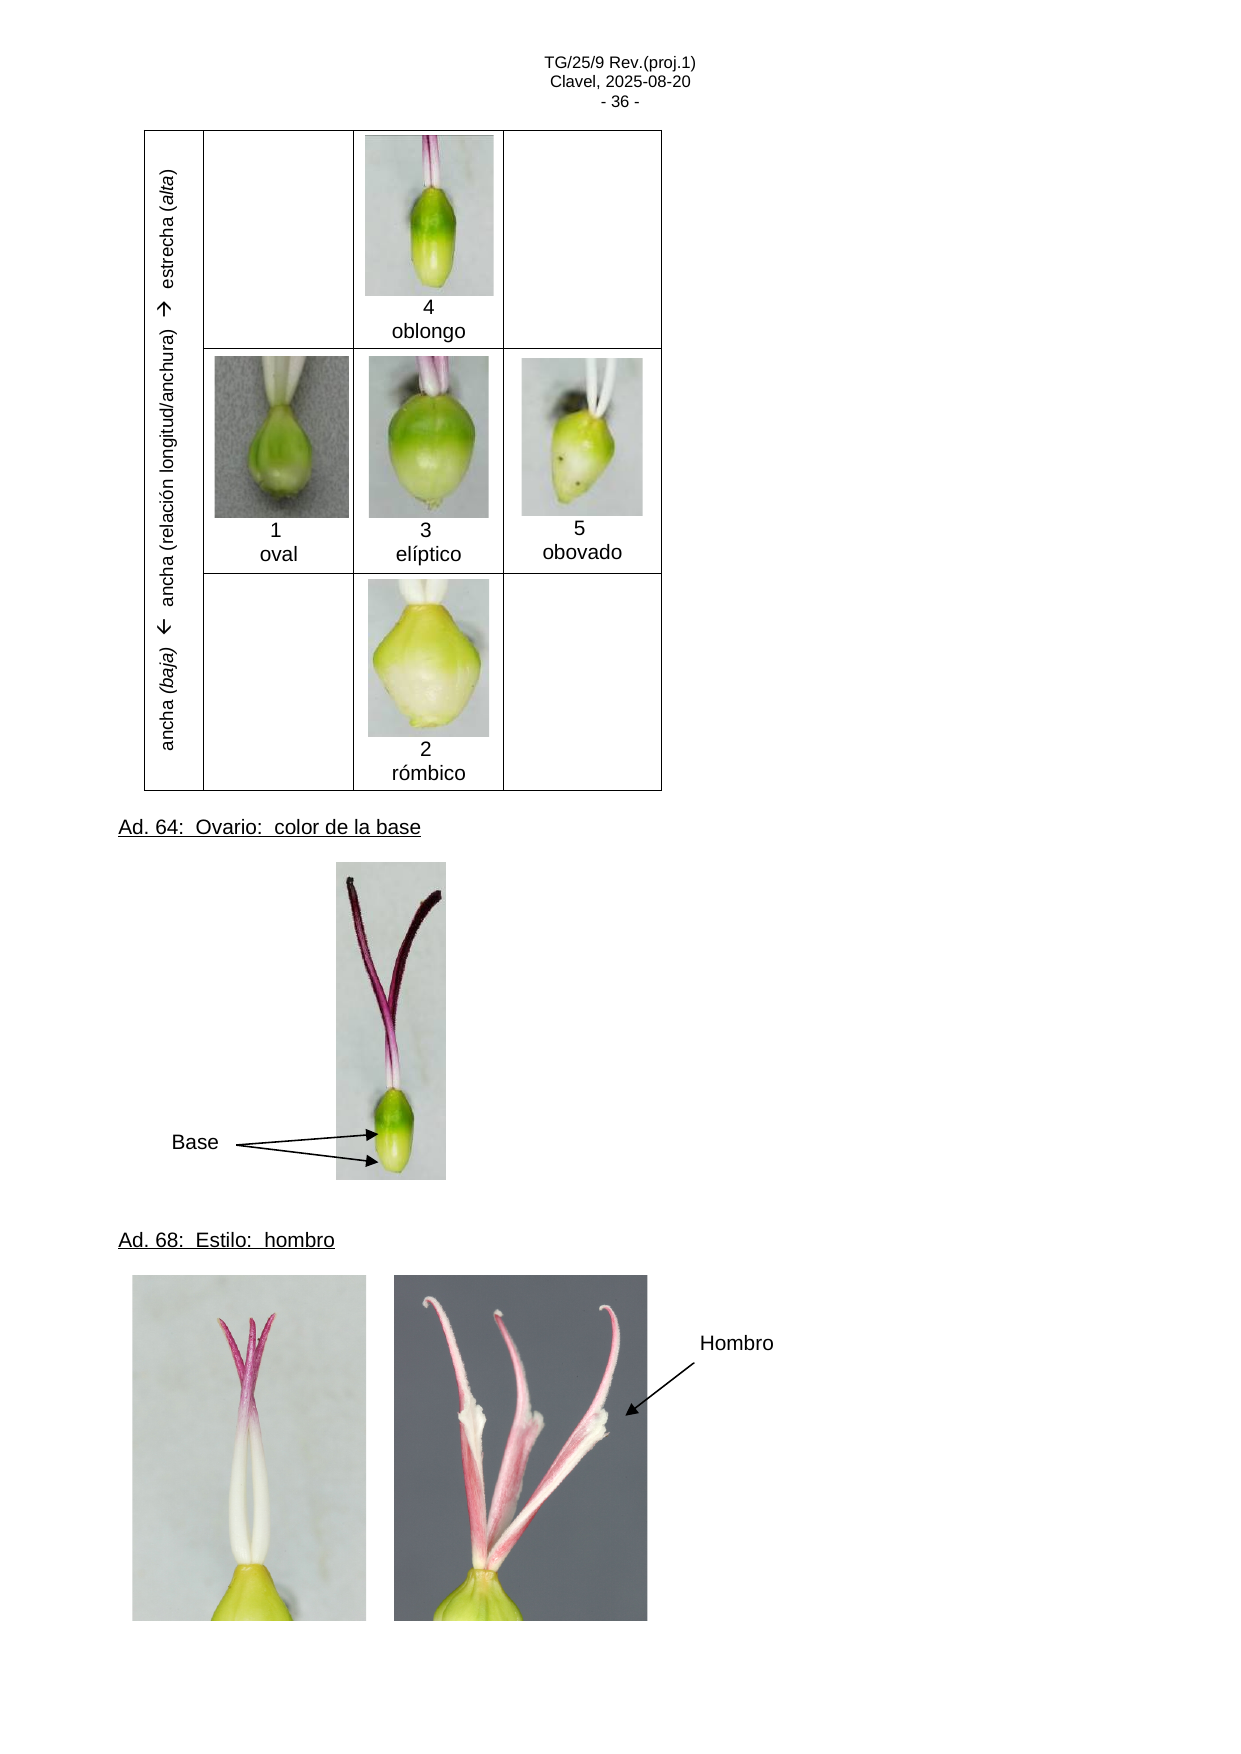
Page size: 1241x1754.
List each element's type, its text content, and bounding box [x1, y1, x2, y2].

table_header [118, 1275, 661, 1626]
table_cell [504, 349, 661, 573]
picture [368, 356, 489, 518]
text Ad. 64: Ovario: color de la base [118, 815, 1122, 839]
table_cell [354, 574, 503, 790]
picture [368, 579, 490, 737]
picture [336, 862, 446, 1180]
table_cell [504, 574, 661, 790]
picture [521, 358, 643, 516]
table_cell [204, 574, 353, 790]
picture [214, 356, 349, 518]
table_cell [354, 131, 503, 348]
picture [365, 135, 494, 296]
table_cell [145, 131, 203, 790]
text Ad. 68: Estilo: hombro [118, 1227, 1122, 1251]
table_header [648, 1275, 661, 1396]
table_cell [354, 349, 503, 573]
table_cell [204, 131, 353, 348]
picture [132, 1275, 367, 1621]
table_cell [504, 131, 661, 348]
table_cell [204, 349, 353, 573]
picture [394, 1275, 648, 1621]
